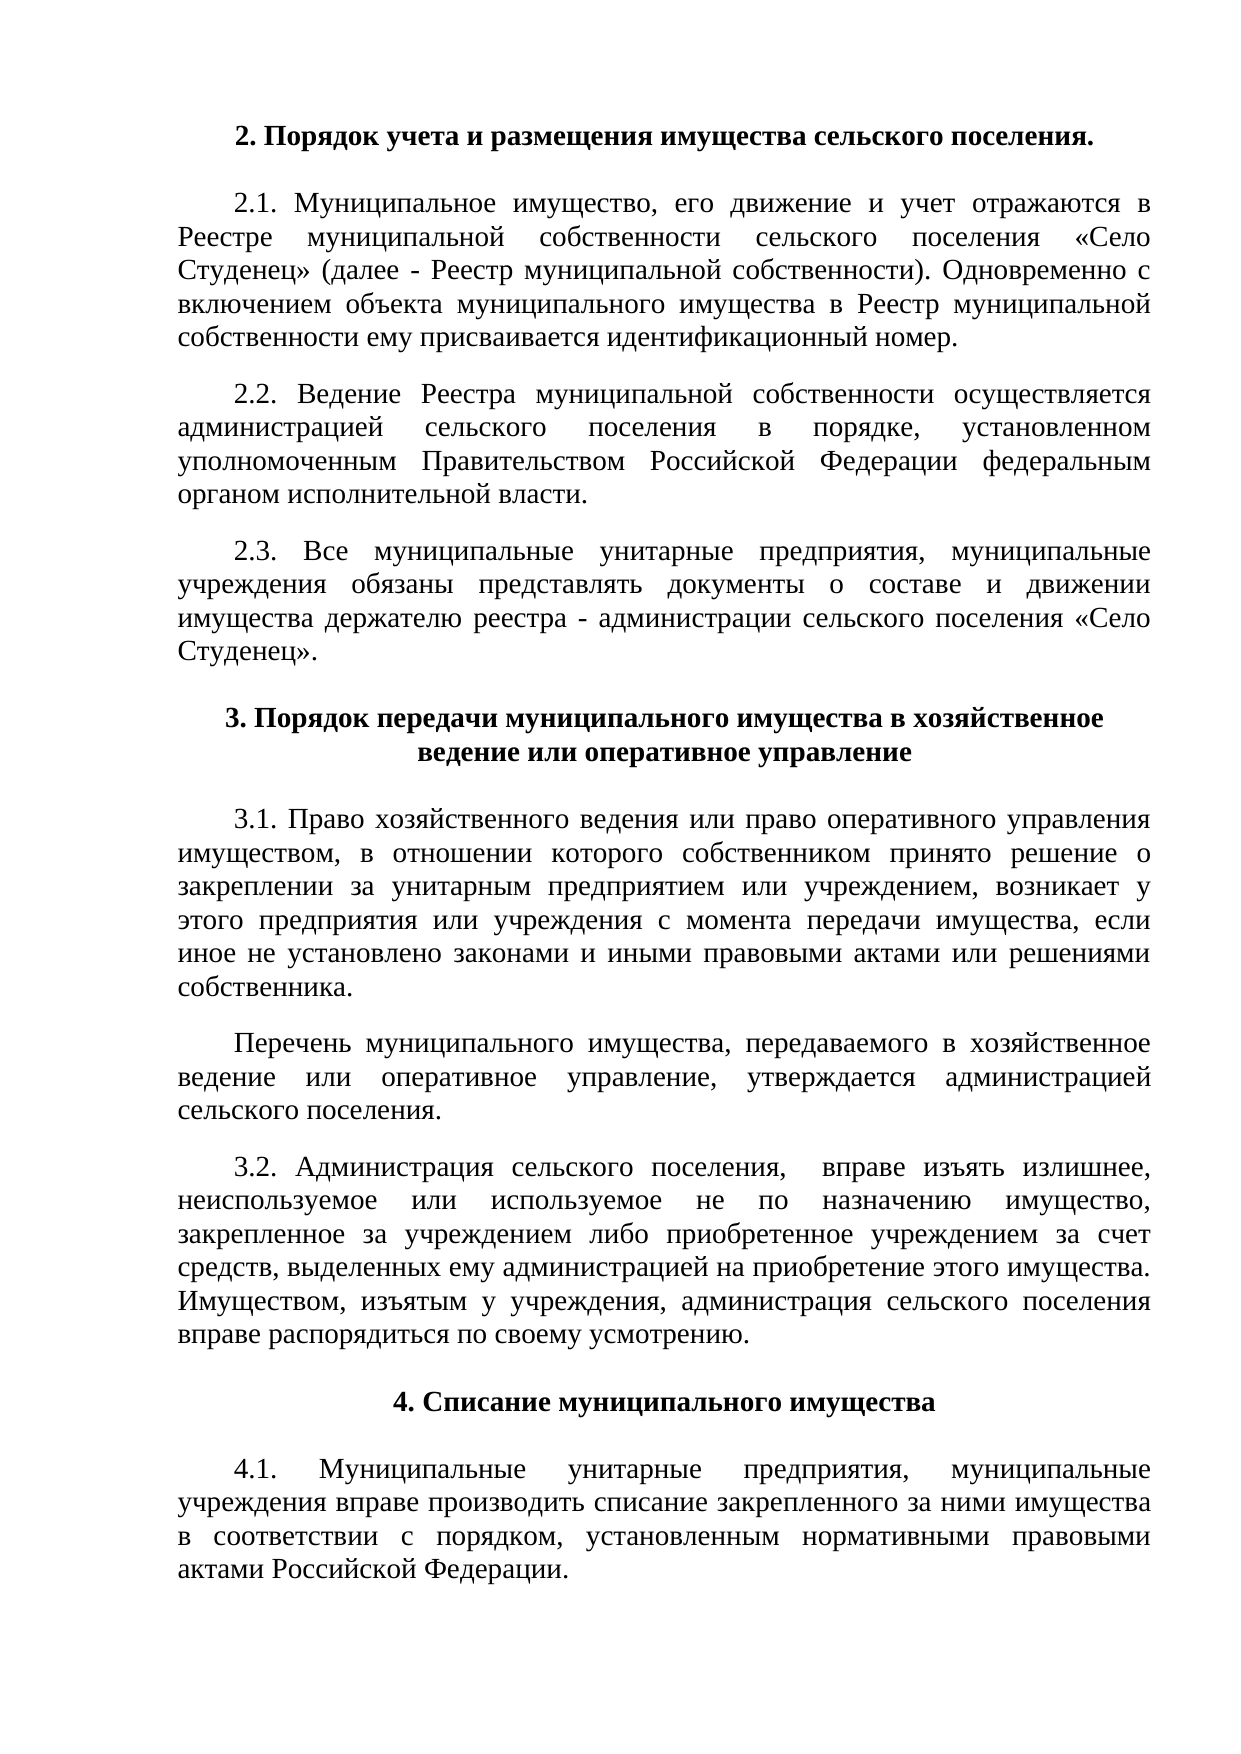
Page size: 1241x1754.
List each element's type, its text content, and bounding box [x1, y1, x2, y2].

text 2.1. Муниципальное имущество, его движение и учет отражаются в Реестре муниципальной собственности сельского поселения «Село Студенец» (далее - Реестр муниципальной собственности). Одновременно с включением объекта муниципального имущества в Реестр муниципальной собственности ему присваивается идентификационный номер. [177, 185, 1152, 353]
text 3.2. Администрация сельского поселения, вправе изъять излишнее, неиспользуемое или используемое не по назначению имущество, закрепленное за учреждением либо приобретенное учреждением за счет средств, выделенных ему администрацией на приобретение этого имущества. Имуществом, изъятым у учреждения, администрация сельского поселения вправе распорядиться по своему усмотрению. [177, 1149, 1152, 1350]
text 2.2. Ведение Реестра муниципальной собственности осуществляется администрацией сельского поселения в порядке, установленном уполномоченным Правительством Российской Федерации федеральным органом исполнительной власти. [177, 376, 1152, 510]
title 4. Списание муниципального имущества [177, 1384, 1152, 1417]
text Перечень муниципального имущества, передаваемого в хозяйственное ведение или оперативное управление, утверждается администрацией сельского поселения. [177, 1025, 1152, 1126]
title 2. Порядок учета и размещения имущества сельского поселения. [177, 118, 1152, 152]
title ведение или оперативное управление [177, 734, 1152, 768]
text 4.1. Муниципальные унитарные предприятия, муниципальные учреждения вправе производить списание закрепленного за ними имущества в соответствии с порядком, установленным нормативными правовыми актами Российской Федерации. [177, 1451, 1152, 1585]
text 3.1. Право хозяйственного ведения или право оперативного управления имуществом, в отношении которого собственником принято решение о закреплении за унитарным предприятием или учреждением, возникает у этого предприятия или учреждения с момента передачи имущества, если иное не установлено законами и иными правовыми актами или решениями собственника. [177, 801, 1152, 1002]
title 3. Порядок передачи муниципального имущества в хозяйственное [177, 701, 1152, 734]
text 2.3. Все муниципальные унитарные предприятия, муниципальные учреждения обязаны представлять документы о составе и движении имущества держателю реестра - администрации сельского поселения «Село Студенец». [177, 533, 1152, 667]
